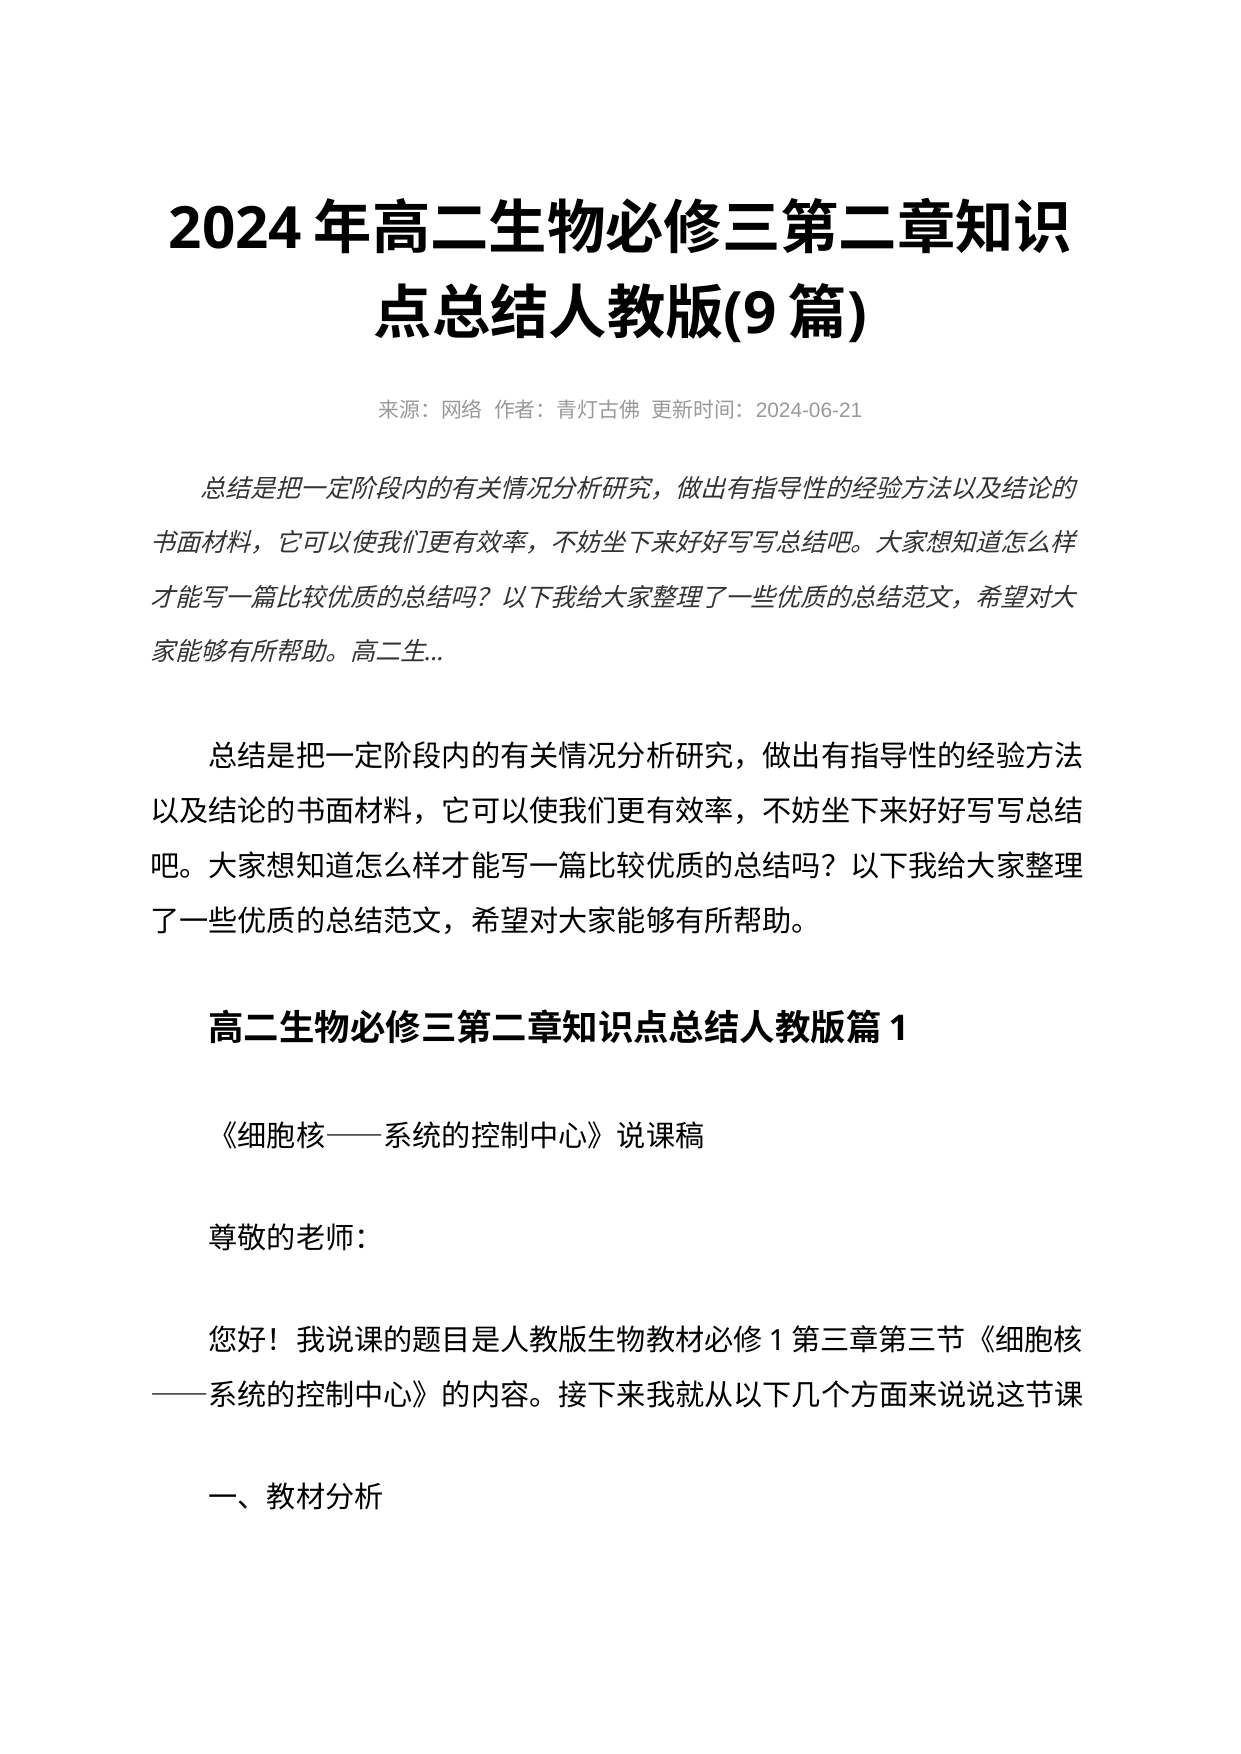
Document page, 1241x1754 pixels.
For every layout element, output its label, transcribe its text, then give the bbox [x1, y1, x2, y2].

text 总结是把一定阶段内的有关情况分析研究，做出有指导性的经验方法以及结论的书面材料，它可以使我们更有效率，不妨坐下来好好写写总结吧。大家想知道怎么样才能写一篇比较优质的总结吗？以下我给大家整理了一些优质的总结范文，希望对大家能够有所帮助。 [150, 733, 1090, 940]
text 《细胞核——系统的控制中心》说课稿 [150, 1113, 1090, 1155]
text 一、教材分析 [150, 1473, 1090, 1516]
text 您好！我说课的题目是人教版生物教材必修1第三章第三节《细胞核——系统的控制中心》的内容。接下来我就从以下几个方面来说说这节课 [150, 1316, 1090, 1414]
text 来源：网络 作者：青灯古佛 更新时间：2024-06-21 [150, 398, 1090, 422]
text 总结是把一定阶段内的有关情况分析研究，做出有指导性的经验方法以及结论的书面材料，它可以使我们更有效率，不妨坐下来好好写写总结吧。大家想知道怎么样才能写一篇比较优质的总结吗？以下我给大家整理了一些优质的总结范文，希望对大家能够有所帮助。高二生... [150, 468, 1090, 668]
text 尊敬的老师： [150, 1215, 1090, 1257]
subtitle 2024年高二生物必修三第二章知识点总结人教版(9篇) [150, 181, 1090, 351]
text 高二生物必修三第二章知识点总结人教版篇1 [150, 999, 1090, 1051]
